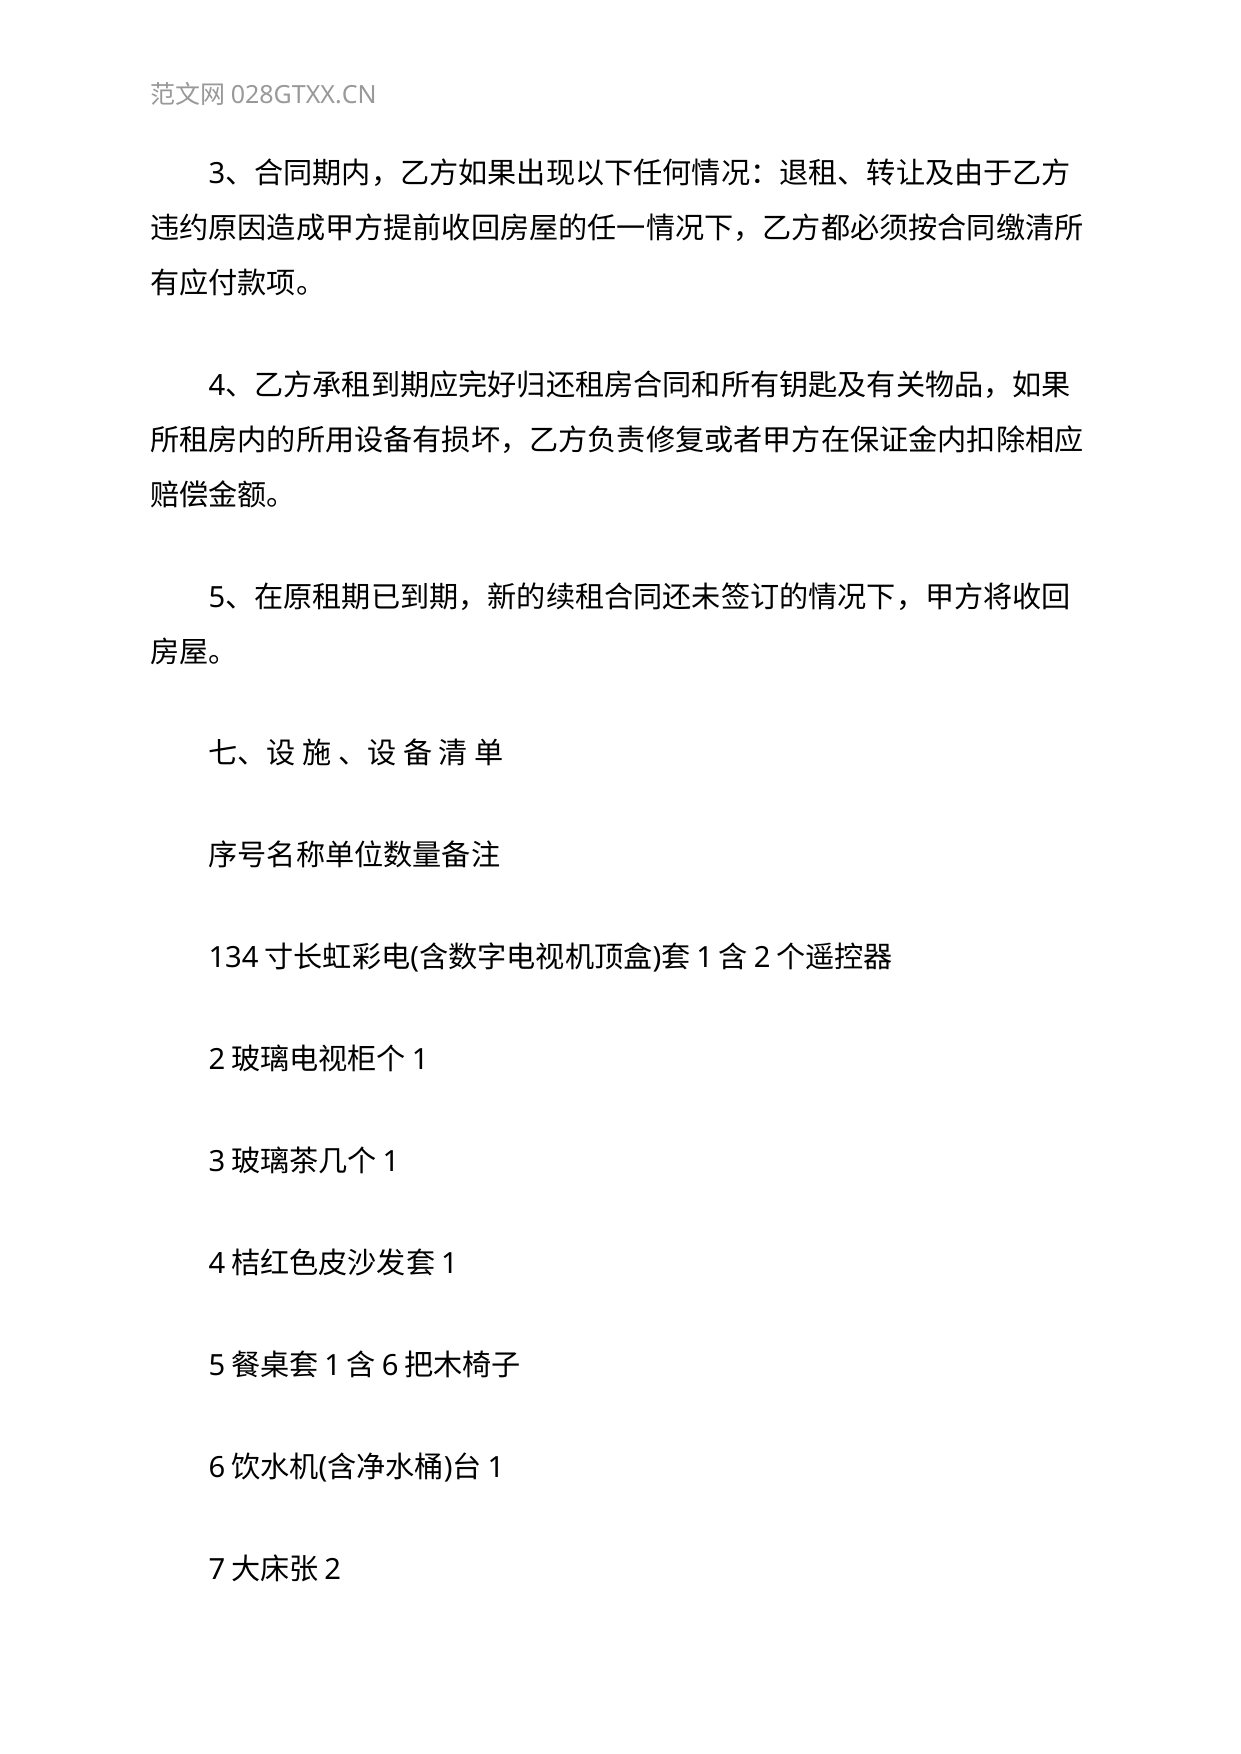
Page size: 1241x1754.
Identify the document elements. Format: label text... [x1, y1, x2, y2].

text 4桔红色皮沙发套1 [150, 1239, 1090, 1282]
text 七、设 施 、设 备 清 单 [150, 730, 1090, 772]
text 5、在原租期已到期，新的续租合同还未签订的情况下，甲方将收回房屋。 [150, 573, 1090, 671]
text 2玻璃电视柜个1 [150, 1036, 1090, 1078]
text 序号名称单位数量备注 [150, 832, 1090, 874]
text 3玻璃茶几个1 [150, 1138, 1090, 1180]
text 4、乙方承租到期应完好归还租房合同和所有钥匙及有关物品，如果所租房内的所用设备有损坏，乙方负责修复或者甲方在保证金内扣除相应赔偿金额。 [150, 362, 1090, 514]
text 7大床张2 [150, 1546, 1090, 1588]
text 6饮水机(含净水桶)台1 [150, 1443, 1090, 1486]
text 5餐桌套1含6把木椅子 [150, 1342, 1090, 1384]
text 134寸长虹彩电(含数字电视机顶盒)套1含2个遥控器 [150, 934, 1090, 976]
text 3、合同期内，乙方如果出现以下任何情况：退租、转让及由于乙方违约原因造成甲方提前收回房屋的任一情况下，乙方都必须按合同缴清所有应付款项。 [150, 150, 1090, 302]
